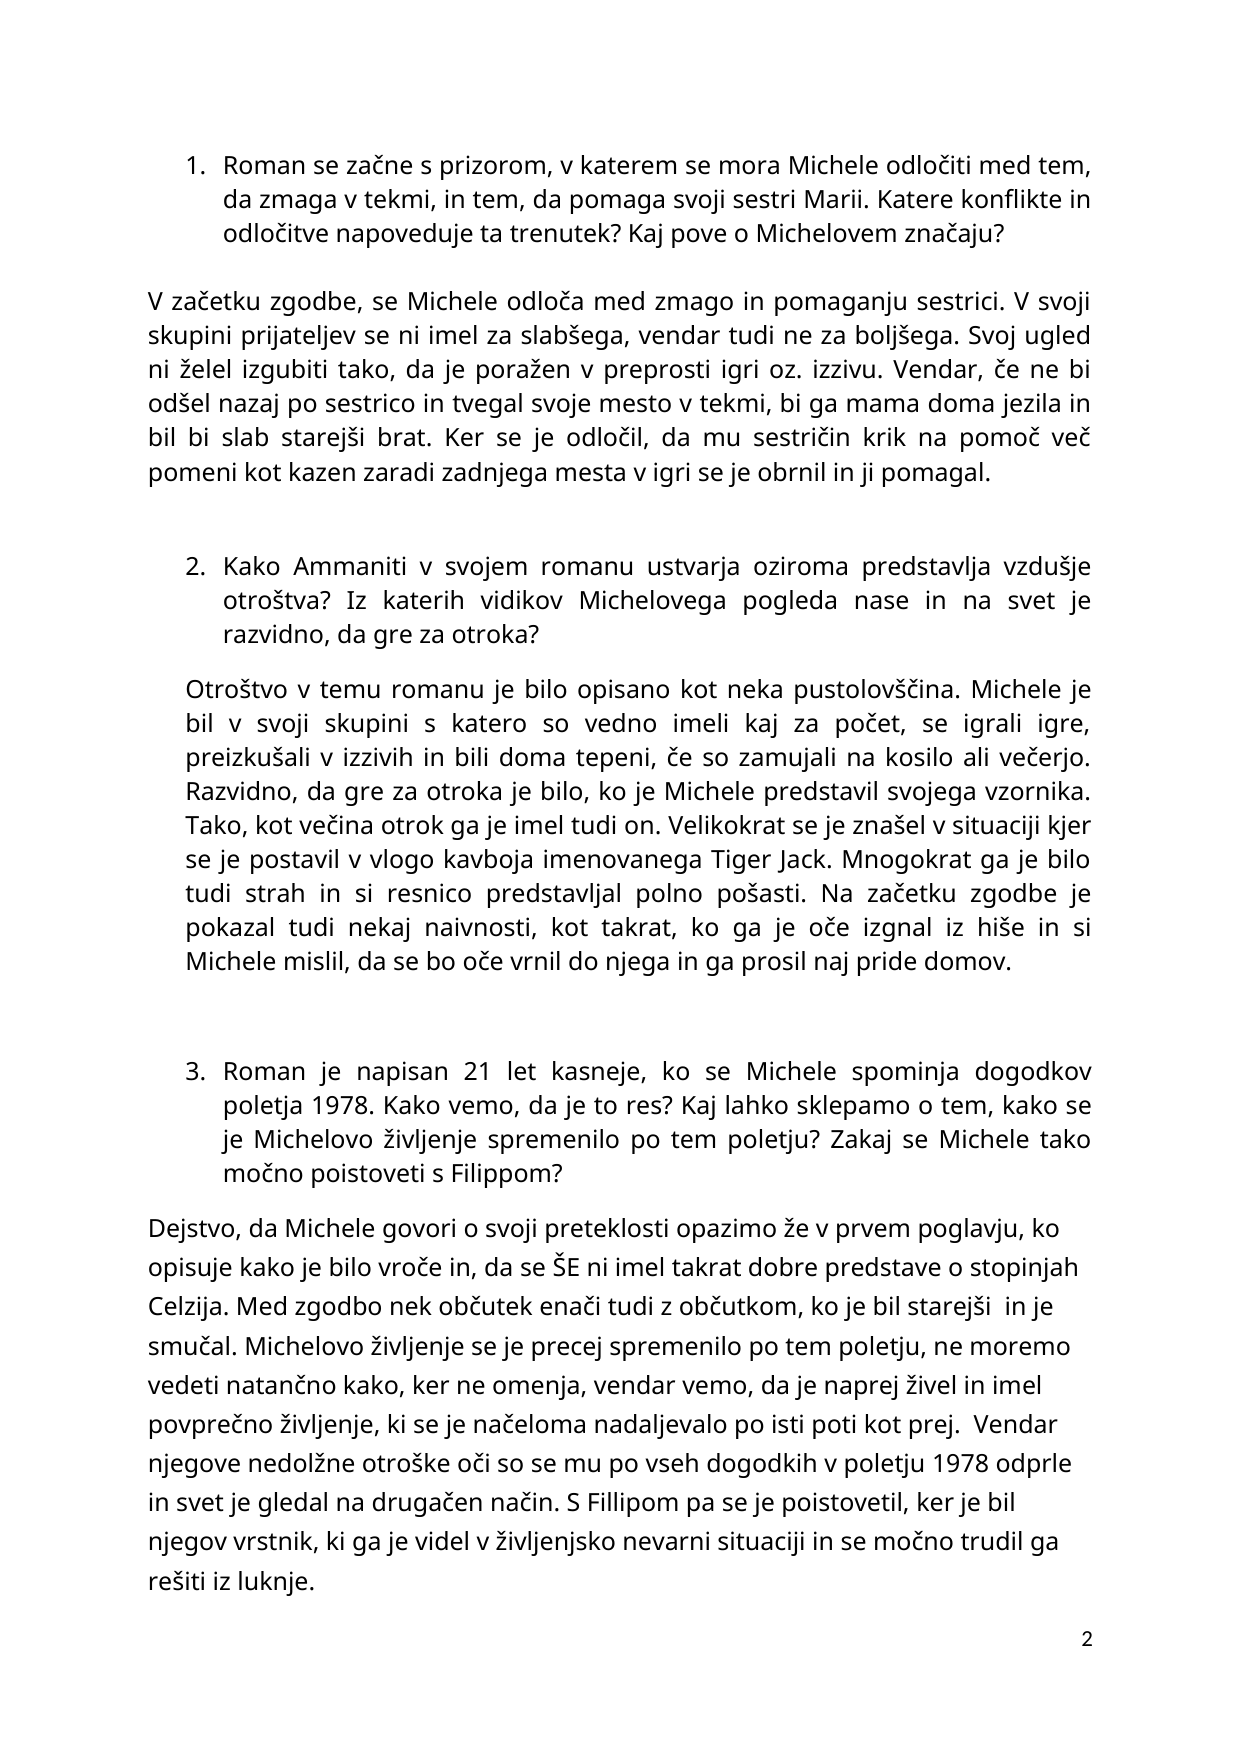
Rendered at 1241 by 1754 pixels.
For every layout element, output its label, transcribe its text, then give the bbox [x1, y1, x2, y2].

list Roman je napisan 21 let kasneje, ko se Michele spominja dogodkov poletja 1978. Kako vemo, da je to res? Kaj lahko sklepamo o tem, kako se je Michelovo življenje spremenilo po tem poletju? Zakaj se Michele tako močno poistoveti s Filippom? [185, 1053, 1093, 1190]
text V začetku zgodbe, se Michele odloča med zmago in pomaganju sestrici. V svoji skupini prijateljev se ni imel za slabšega, vendar tudi ne za boljšega. Svoj ugled ni želel izgubiti tako, da je poražen v preprosti igri oz. izzivu. Vendar, če ne bi odšel nazaj po sestrico in tvegal svoje mesto v tekmi, bi ga mama doma jezila in bil bi slab starejši brat. Ker se je odločil, da mu sestričin krik na pomoč več pomeni kot kazen zaradi zadnjega mesta v igri se je obrnil in ji pomagal. [148, 284, 1093, 488]
list Roman se začne s prizorom, v katerem se mora Michele odločiti med tem, da zmaga v tekmi, in tem, da pomaga svoji sestri Marii. Katere konflikte in odločitve napoveduje ta trenutek? Kaj pove o Michelovem značaju? [185, 148, 1093, 250]
text Otroštvo v temu romanu je bilo opisano kot neka pustolovščina. Michele je bil v svoji skupini s katero so vedno imeli kaj za počet, se igrali igre, preizkušali v izzivih in bili doma tepeni, če so zamujali na kosilo ali večerjo. Razvidno, da gre za otroka je bilo, ko je Michele predstavil svojega vzornika. Tako, kot večina otrok ga je imel tudi on. Velikokrat se je znašel v situaciji kjer se je postavil v vlogo kavboja imenovanega Tiger Jack. Mnogokrat ga je bilo tudi strah in si resnico predstavljal polno pošasti. Na začetku zgodbe je pokazal tudi nekaj naivnosti, kot takrat, ko ga je oče izgnal iz hiše in si Michele mislil, da se bo oče vrnil do njega in ga prosil naj pride domov. [185, 671, 1093, 978]
text Dejstvo, da Michele govori o svoji preteklosti opazimo že v prvem poglavju, ko opisuje kako je bilo vroče in, da se ŠE ni imel takrat dobre predstave o stopinjah Celzija. Med zgodbo nek občutek enači tudi z občutkom, ko je bil starejši in je smučal. Michelovo življenje se je precej spremenilo po tem poletju, ne moremo vedeti natančno kako, ker ne omenja, vendar vemo, da je naprej živel in imel povprečno življenje, ki se je načeloma nadaljevalo po isti poti kot prej. Vendar njegove nedolžne otroške oči so se mu po vseh dogodkih v poletju 1978 odprle in svet je gledal na drugačen način. S Fillipom pa se je poistovetil, ker je bil njegov vrstnik, ki ga je videl v življenjsko nevarni situaciji in se močno trudil ga rešiti iz luknje. [148, 1211, 1093, 1597]
list Kako Ammaniti v svojem romanu ustvarja oziroma predstavlja vzdušje otroštva? Iz katerih vidikov Michelovega pogleda nase in na svet je razvidno, da gre za otroka? [185, 548, 1093, 650]
